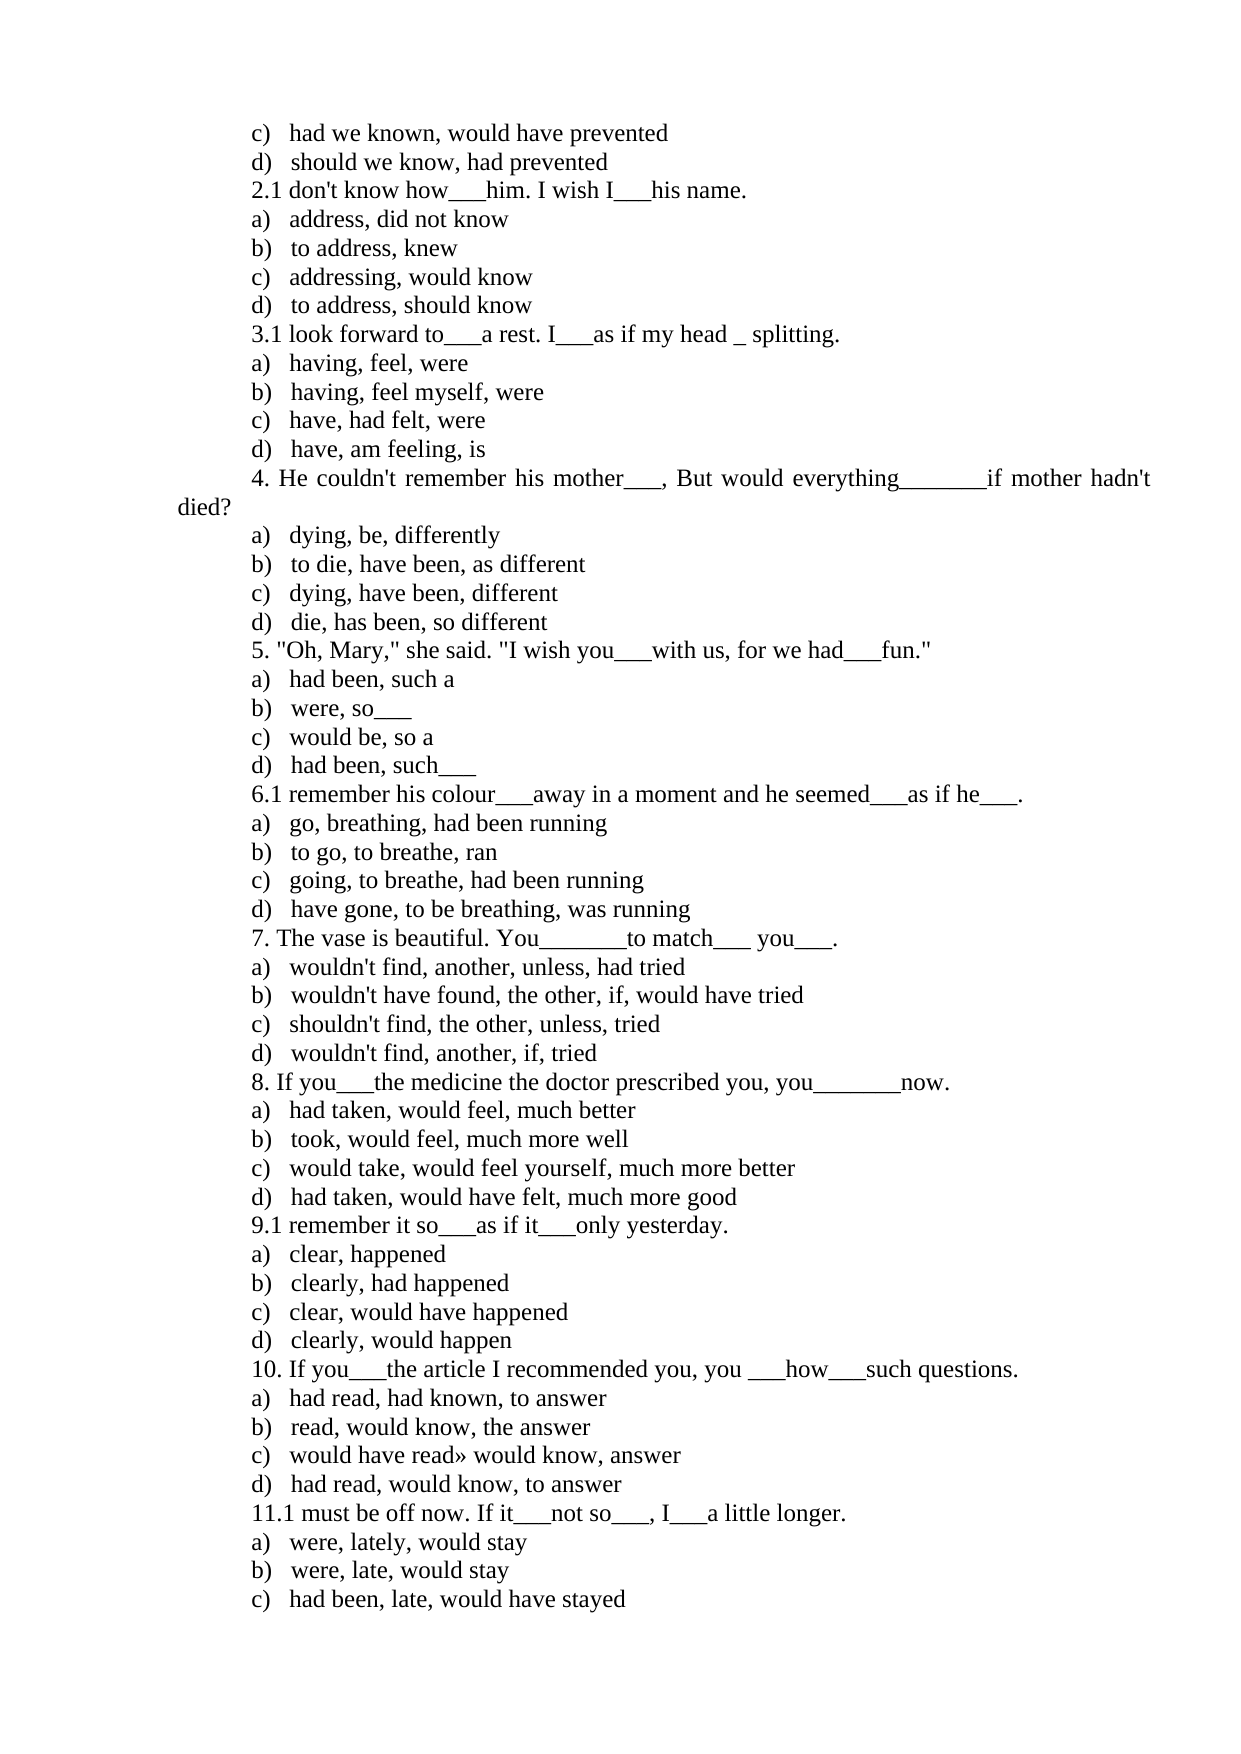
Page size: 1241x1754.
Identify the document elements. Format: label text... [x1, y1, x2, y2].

text c) had been, late, would have stayed [177, 1584, 1152, 1613]
text 4. He couldn't remember his mother___, But would everything_______if mother hadn't died? [177, 463, 1152, 521]
text d) wouldn't find, another, if, tried [177, 1038, 1152, 1067]
text a) go, breathing, had been running [177, 808, 1152, 837]
text 2.1 don't know how___him. I wish I___his name. [177, 176, 1152, 204]
text b) having, feel myself, were [177, 377, 1152, 406]
text 8. If you___the medicine the doctor prescribed you, you_______now. [177, 1067, 1152, 1096]
text 5. "Oh, Mary," she said. "I wish you___with us, for we had___fun." [177, 636, 1152, 664]
text d) have, am feeling, is [177, 434, 1152, 463]
text c) shouldn't find, the other, unless, tried [177, 1009, 1152, 1038]
text d) die, has been, so different [177, 607, 1152, 636]
text c) clear, would have happened [177, 1297, 1152, 1326]
text 9.1 remember it so___as if it___only yesterday. [177, 1211, 1152, 1239]
text b) to go, to breathe, ran [177, 837, 1152, 866]
text d) clearly, would happen [177, 1326, 1152, 1354]
text d) had been, such___ [177, 751, 1152, 779]
text a) were, lately, would stay [177, 1527, 1152, 1556]
text a) address, did not know [177, 204, 1152, 233]
text 3.1 look forward to___a rest. I___as if my head _ splitting. [177, 319, 1152, 348]
text d) had taken, would have felt, much more good [177, 1182, 1152, 1211]
text b) wouldn't have found, the other, if, would have tried [177, 981, 1152, 1009]
text d) should we know, had prevented [177, 147, 1152, 176]
text c) would have read» would know, answer [177, 1441, 1152, 1469]
text a) dying, be, differently [177, 521, 1152, 549]
text d) had read, would know, to answer [177, 1469, 1152, 1498]
text a) having, feel, were [177, 348, 1152, 377]
text 10. If you___the article I recommended you, you ___how___such questions. [177, 1354, 1152, 1383]
text 7. The vase is beautiful. You_______to match___ you___. [177, 923, 1152, 952]
text a) had taken, would feel, much better [177, 1096, 1152, 1124]
text d) have gone, to be breathing, was running [177, 894, 1152, 923]
text a) had been, such a [177, 664, 1152, 693]
text d) to address, should know [177, 291, 1152, 319]
text b) took, would feel, much more well [177, 1124, 1152, 1153]
text b) were, so___ [177, 693, 1152, 722]
text c) would take, would feel yourself, much more better [177, 1153, 1152, 1182]
text b) were, late, would stay [177, 1556, 1152, 1584]
text c) have, had felt, were [177, 406, 1152, 434]
text c) had we known, would have prevented [177, 118, 1152, 147]
text a) had read, had known, to answer [177, 1383, 1152, 1412]
text 6.1 remember his colour___away in a moment and he seemed___as if he___. [177, 779, 1152, 808]
text a) wouldn't find, another, unless, had tried [177, 952, 1152, 981]
text a) clear, happened [177, 1239, 1152, 1268]
text c) would be, so a [177, 722, 1152, 751]
text c) addressing, would know [177, 262, 1152, 291]
text b) to address, knew [177, 233, 1152, 262]
text b) clearly, had happened [177, 1268, 1152, 1297]
text c) dying, have been, different [177, 578, 1152, 607]
text c) going, to breathe, had been running [177, 866, 1152, 894]
text b) to die, have been, as different [177, 549, 1152, 578]
text b) read, would know, the answer [177, 1412, 1152, 1441]
text 11.1 must be off now. If it___not so___, I___a little longer. [177, 1498, 1152, 1527]
